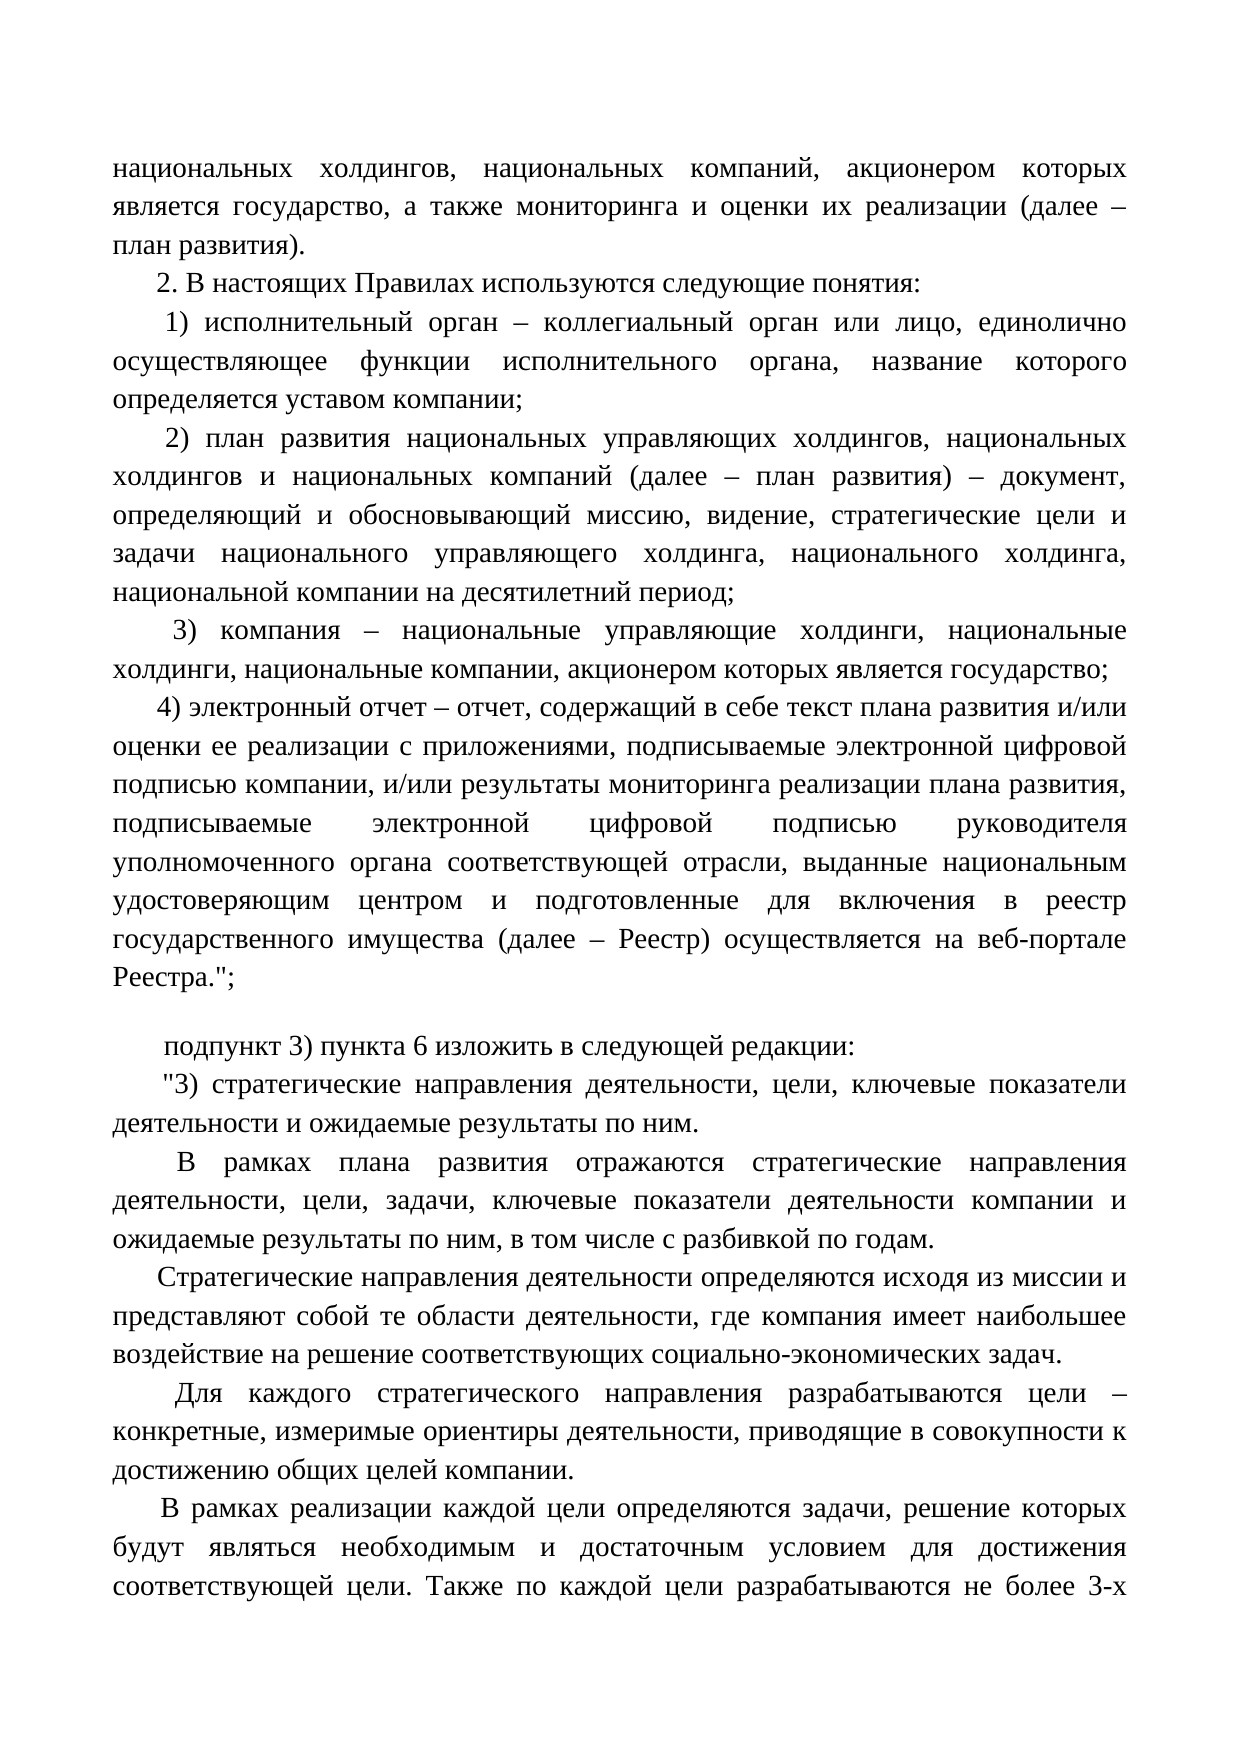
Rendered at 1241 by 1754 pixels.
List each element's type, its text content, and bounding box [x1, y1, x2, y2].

text Стратегические направления деятельности определяются исходя из миссии и представляют собой те области деятельности, где компания имеет наибольшее воздействие на решение соответствующих социально-экономических задач. [112, 1259, 1128, 1370]
text В рамках плана развития отражаются стратегические направления деятельности, цели, задачи, ключевые показатели деятельности компании и ожидаемые результаты по ним, в том числе с разбивкой по годам. [112, 1144, 1128, 1254]
text 2. В настоящих Правилах используются следующие понятия: [112, 266, 1128, 299]
text "3) стратегические направления деятельности, цели, ключевые показатели деятельности и ожидаемые результаты по ним. [112, 1067, 1128, 1139]
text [112, 150, 1128, 261]
text 3) компания – национальные управляющие холдинги, национальные холдинги, национальные компании, акционером которых является государство; [112, 612, 1128, 684]
text 1) исполнительный орган – коллегиальный орган или лицо, единолично осуществляющее функции исполнительного органа, название которого определяется уставом компании; [112, 304, 1128, 415]
text Для каждого стратегического направления разрабатываются цели – конкретные, измеримые ориентиры деятельности, приводящие в совокупности к достижению общих целей компании. [112, 1375, 1128, 1486]
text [112, 1491, 1128, 1601]
text 4) электронный отчет – отчет, содержащий в себе текст плана развития и/или оценки ее реализации с приложениями, подписываемые электронной цифровой подписью компании, и/или результаты мониторинга реализации плана развития, подписываемые электронной цифровой подписью руководителя уполномоченного органа соответствующей отрасли, выданные национальным удостоверяющим центром и подготовленные для включения в реестр государственного имущества (далее – Реестр) осуществляется на веб-портале Реестра."; [112, 689, 1128, 993]
text 2) план развития национальных управляющих холдингов, национальных холдингов и национальных компаний (далее – план развития) – документ, определяющий и обосновывающий миссию, видение, стратегические цели и задачи национального управляющего холдинга, национального холдинга, национальной компании на десятилетний период; [112, 420, 1128, 607]
text подпункт 3) пункта 6 изложить в следующей редакции: [112, 1028, 1128, 1062]
